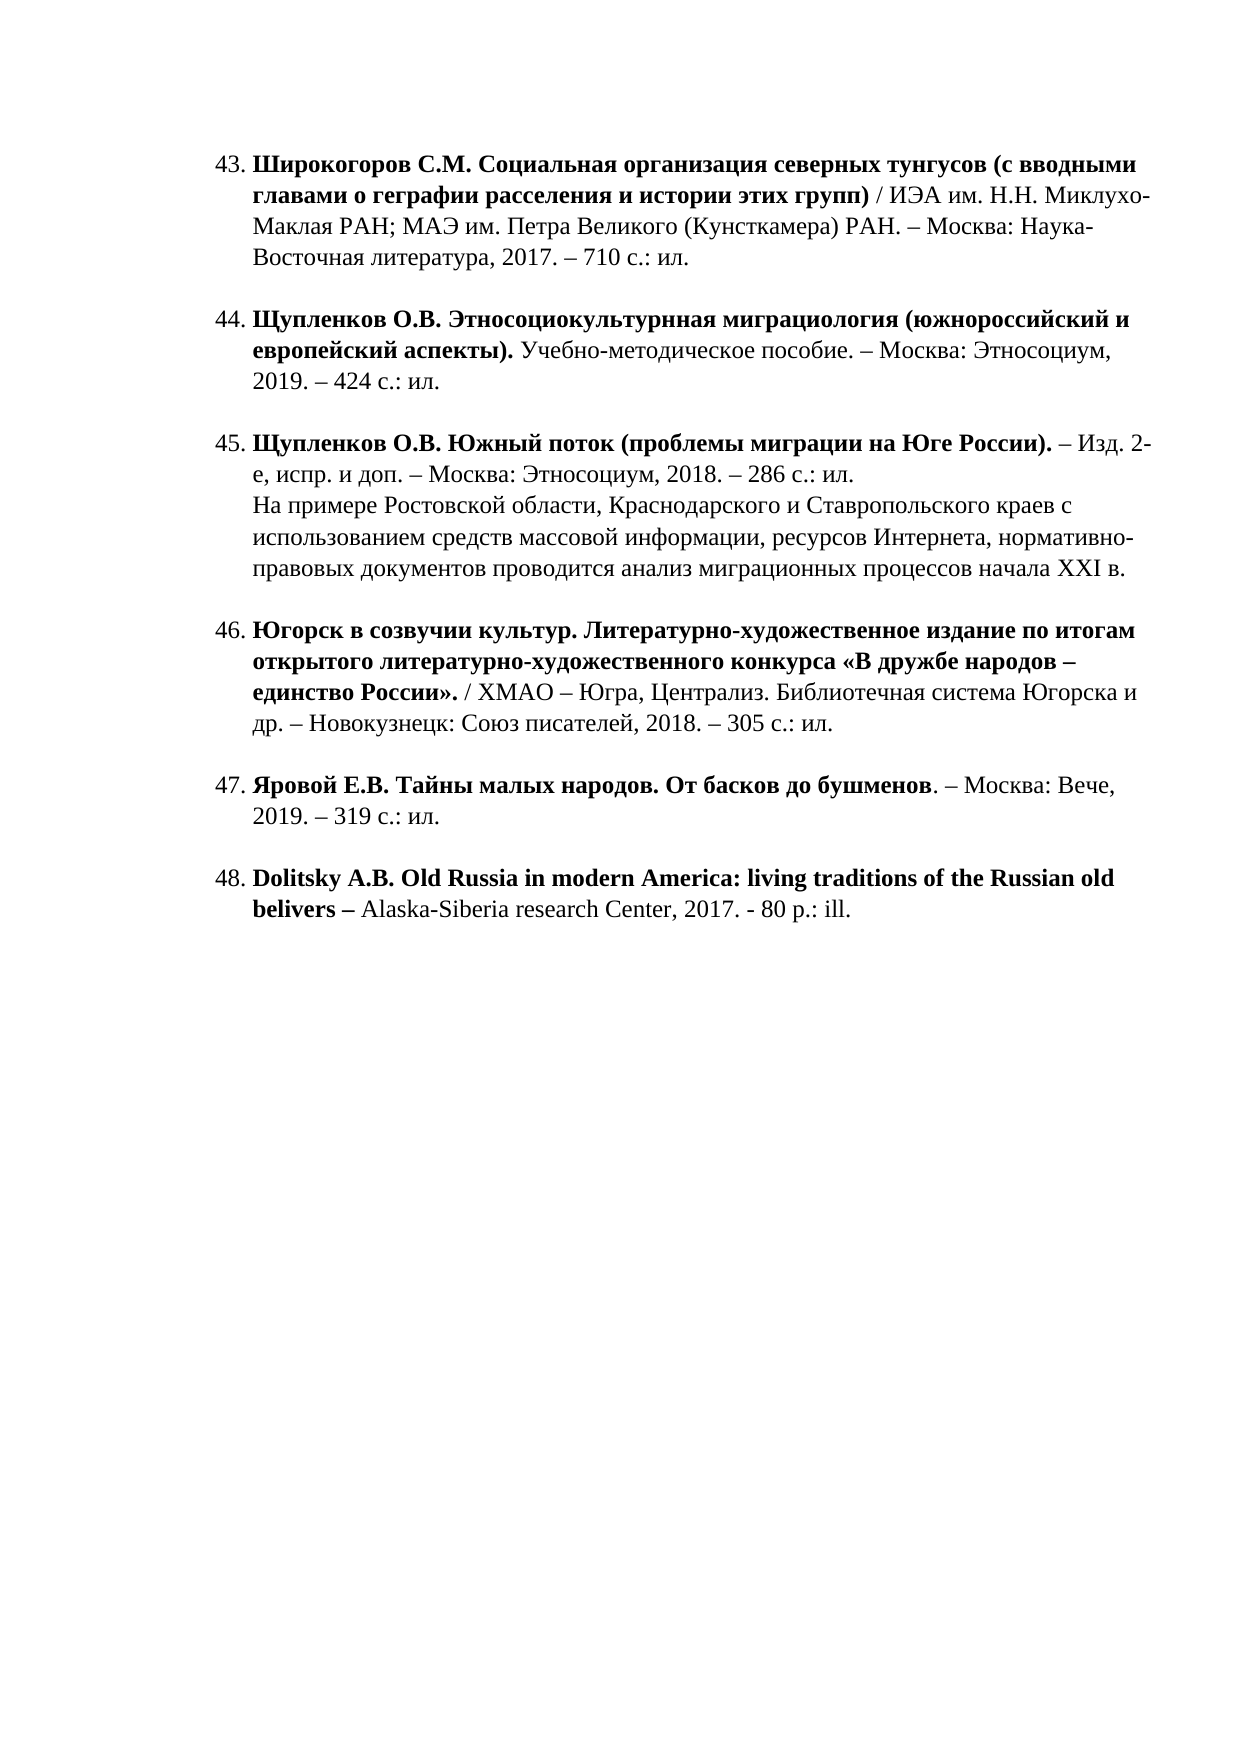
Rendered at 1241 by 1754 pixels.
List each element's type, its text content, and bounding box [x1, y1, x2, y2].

list Щупленков О.В. Южный поток (проблемы миграции на Юге России). – Изд. 2-е, испр. и доп. – Москва: Этносоциум, 2018. – 286 с.: ил. [215, 428, 1152, 488]
list Щупленков О.В. Этносоциокультурнная миграциология (южнороссийский и европейский аспекты). Учебно-методическое пособие. – Москва: Этносоциум, 2019. – 424 с.: ил. [215, 304, 1152, 395]
list Яровой Е.В. Тайны малых народов. От басков до бушменов. – Москва: Вече, 2019. – 319 с.: ил. [215, 770, 1152, 830]
list Широкогоров С.М. Социальная организация северных тунгусов (с вводными главами о геграфии расселения и истории этих групп) / ИЭА им. Н.Н. Миклухо-Маклая РАН; МАЭ им. Петра Великого (Кунсткамера) РАН. – Москва: Наука-Восточная литература, 2017. – 710 с.: ил. [215, 149, 1152, 271]
list Югорск в созвучии культур. Литературно-художественное издание по итогам открытого литературно-художественного конкурса «В дружбе народов – единство России». / ХМАО – Югра, Централиз. Библиотечная система Югорска и др. – Новокузнецк: Союз писателей, 2018. – 305 с.: ил. [215, 615, 1152, 737]
list Dolitsky A.B. Old Russia in modern America: living traditions of the Russian old belivers – Alaska-Siberia research Center, 2017. - 80 p.: ill. [215, 863, 1152, 923]
list На примере Ростовской области, Краснодарского и Ставропольского краев с использованием средств массовой информации, ресурсов Интернета, нормативно-правовых документов проводится анализ миграционных процессов начала XXI в. [252, 491, 1152, 581]
